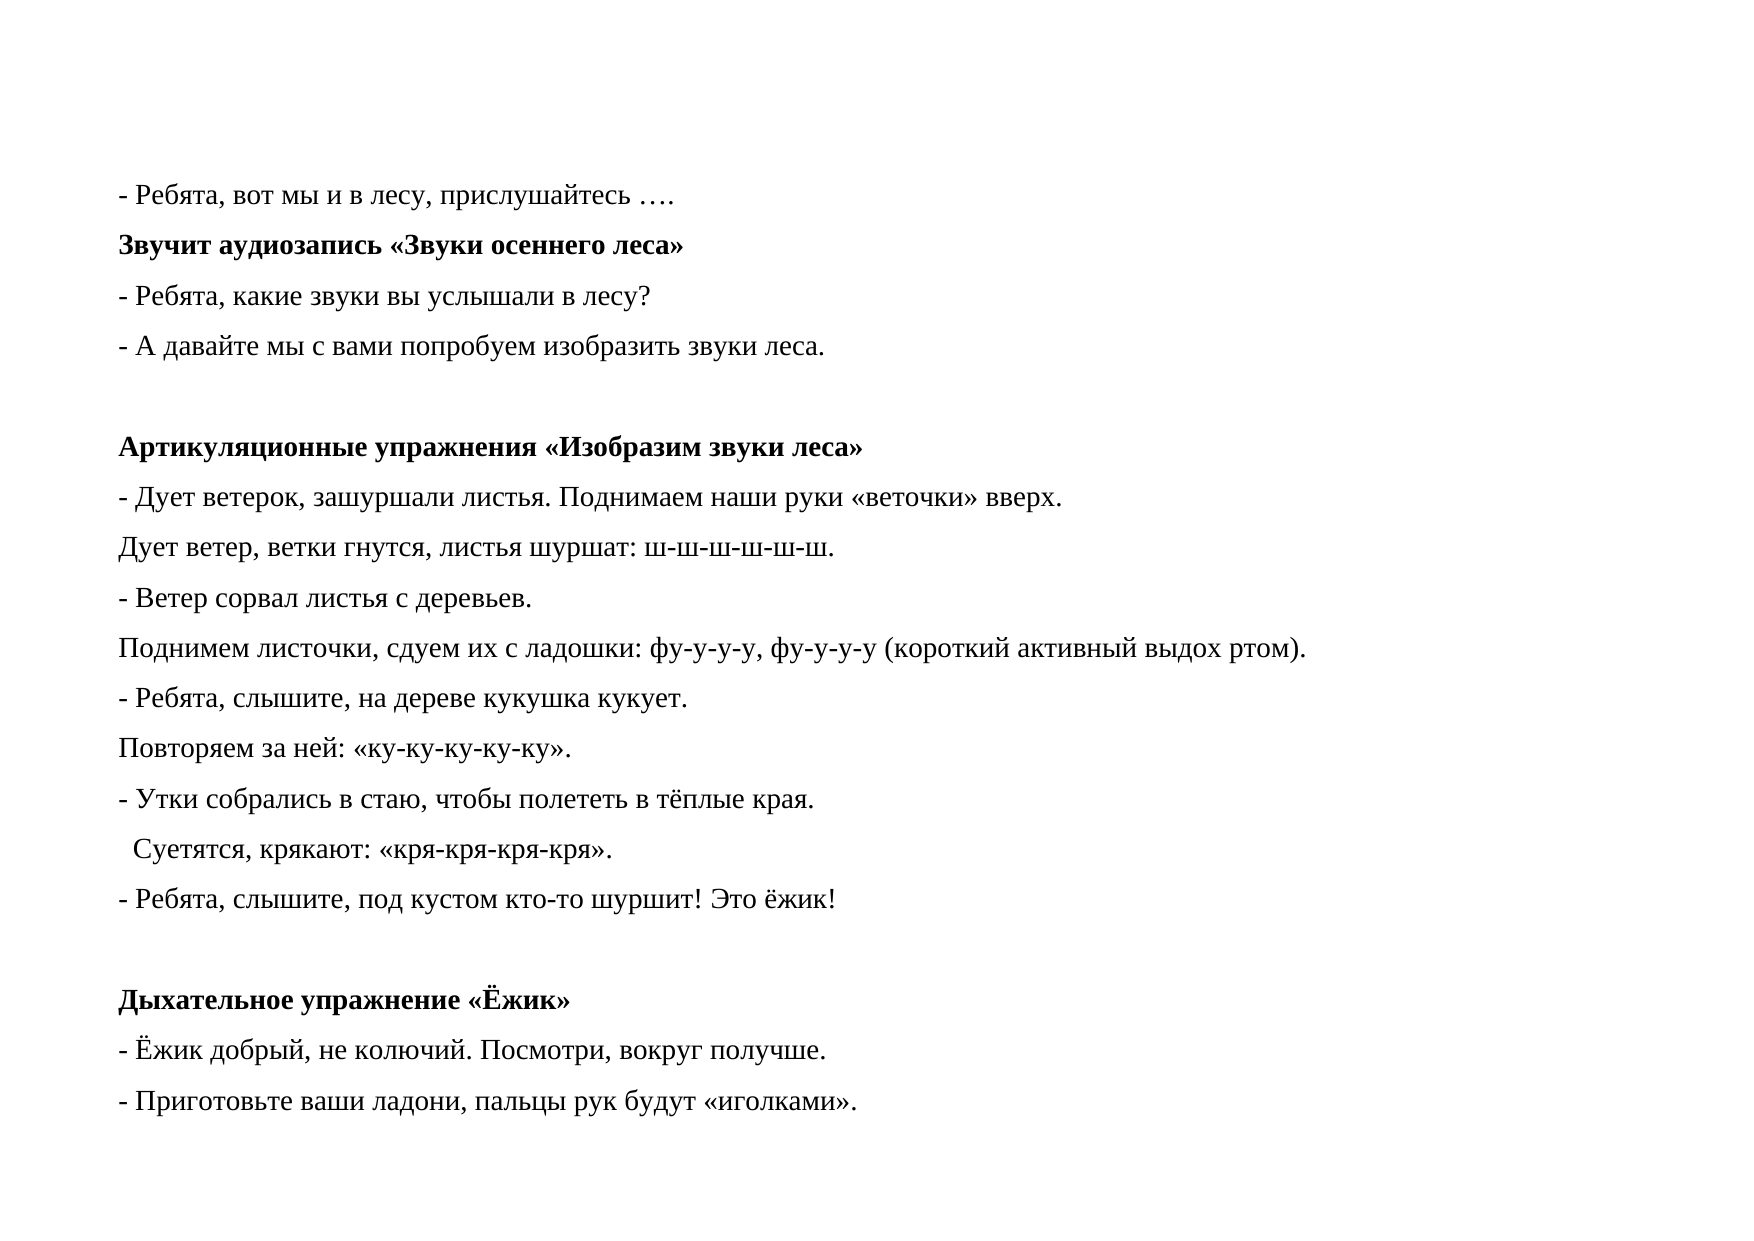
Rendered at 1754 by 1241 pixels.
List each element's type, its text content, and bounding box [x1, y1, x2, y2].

text - Ветер сорвал листья с деревьев. [118, 580, 1636, 613]
text Артикуляционные упражнения «Изобразим звуки леса» [118, 429, 1636, 462]
text - Ёжик добрый, не колючий. Посмотри, вокруг получше. [118, 1032, 1636, 1066]
text - Утки собрались в стаю, чтобы полететь в тёплые края. [118, 781, 1636, 814]
text - Ребята, слышите, на дереве кукушка кукует. [118, 680, 1636, 714]
text Дует ветер, ветки гнутся, листья шуршат: ш-ш-ш-ш-ш-ш. [118, 529, 1636, 563]
text Суетятся, крякают: «кря-кря-кря-кря». [118, 831, 1636, 865]
text - Ребята, какие звуки вы услышали в лесу? [118, 278, 1636, 311]
text - А давайте мы с вами попробуем изобразить звуки леса. [118, 328, 1636, 362]
text - Приготовьте ваши ладони, пальцы рук будут «иголками». [118, 1083, 1636, 1116]
text - Дует ветерок, зашуршали листья. Поднимаем наши руки «веточки» вверх. [118, 479, 1636, 513]
text Поднимем листочки, сдуем их с ладошки: фу-у-у-у, фу-у-у-у (короткий активный выдох ртом). [118, 630, 1636, 663]
text Дыхательное упражнение «Ёжик» [118, 982, 1636, 1016]
text Звучит аудиозапись «Звуки осеннего леса» [118, 227, 1636, 261]
text - Ребята, слышите, под кустом кто-то шуршит! Это ёжик! [118, 882, 1636, 915]
text Повторяем за ней: «ку-ку-ку-ку-ку». [118, 731, 1636, 764]
text - Ребята, вот мы и в лесу, прислушайтесь …. [118, 177, 1636, 211]
